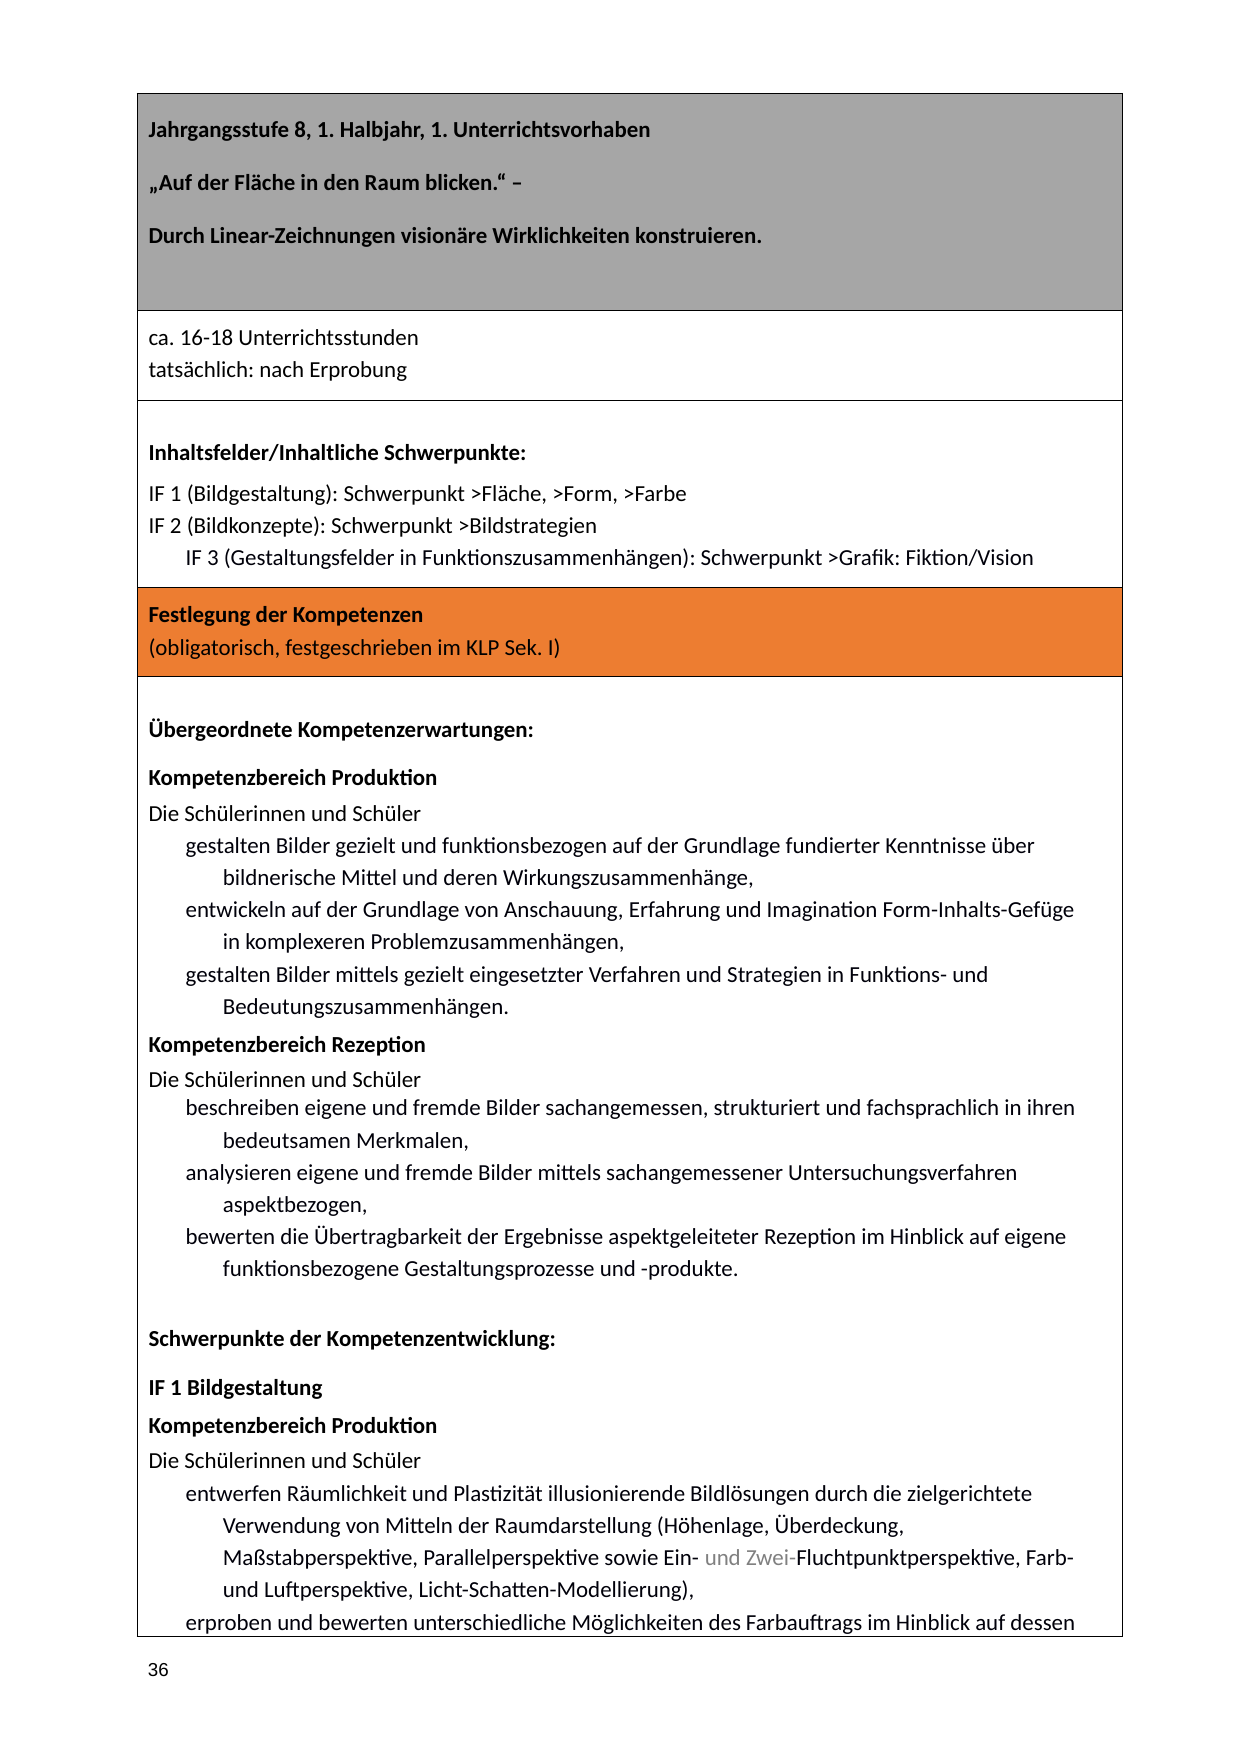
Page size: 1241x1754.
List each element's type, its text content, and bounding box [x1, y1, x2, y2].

table_cell ca. 16-18 Unterrichtsstunden tatsächlich: nach Erprobung [138, 311, 1122, 399]
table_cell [138, 677, 1122, 1636]
table_cell Inhaltsfelder/Inhaltliche Schwerpunkte: IF 1 (Bildgestaltung): Schwerpunkt >Fläche, >Form, >Farbe IF 2 (Bildkonzepte): Schwerpunkt >Bildstrategien IF 3 (Gestaltungsfelder in Funktionszusammenhängen): Schwerpunkt >Grafik: Fiktion/Vision [138, 401, 1122, 587]
table_cell Jahrgangsstufe 8, 1. Halbjahr, 1. Unterrichtsvorhaben „Auf der Fläche in den Raum blicken.“ – Durch Linear-Zeichnungen visionäre Wirklichkeiten konstruieren. [138, 94, 1122, 310]
table_cell Festlegung der Kompetenzen (obligatorisch, festgeschrieben im KLP Sek. I) [138, 588, 1122, 676]
